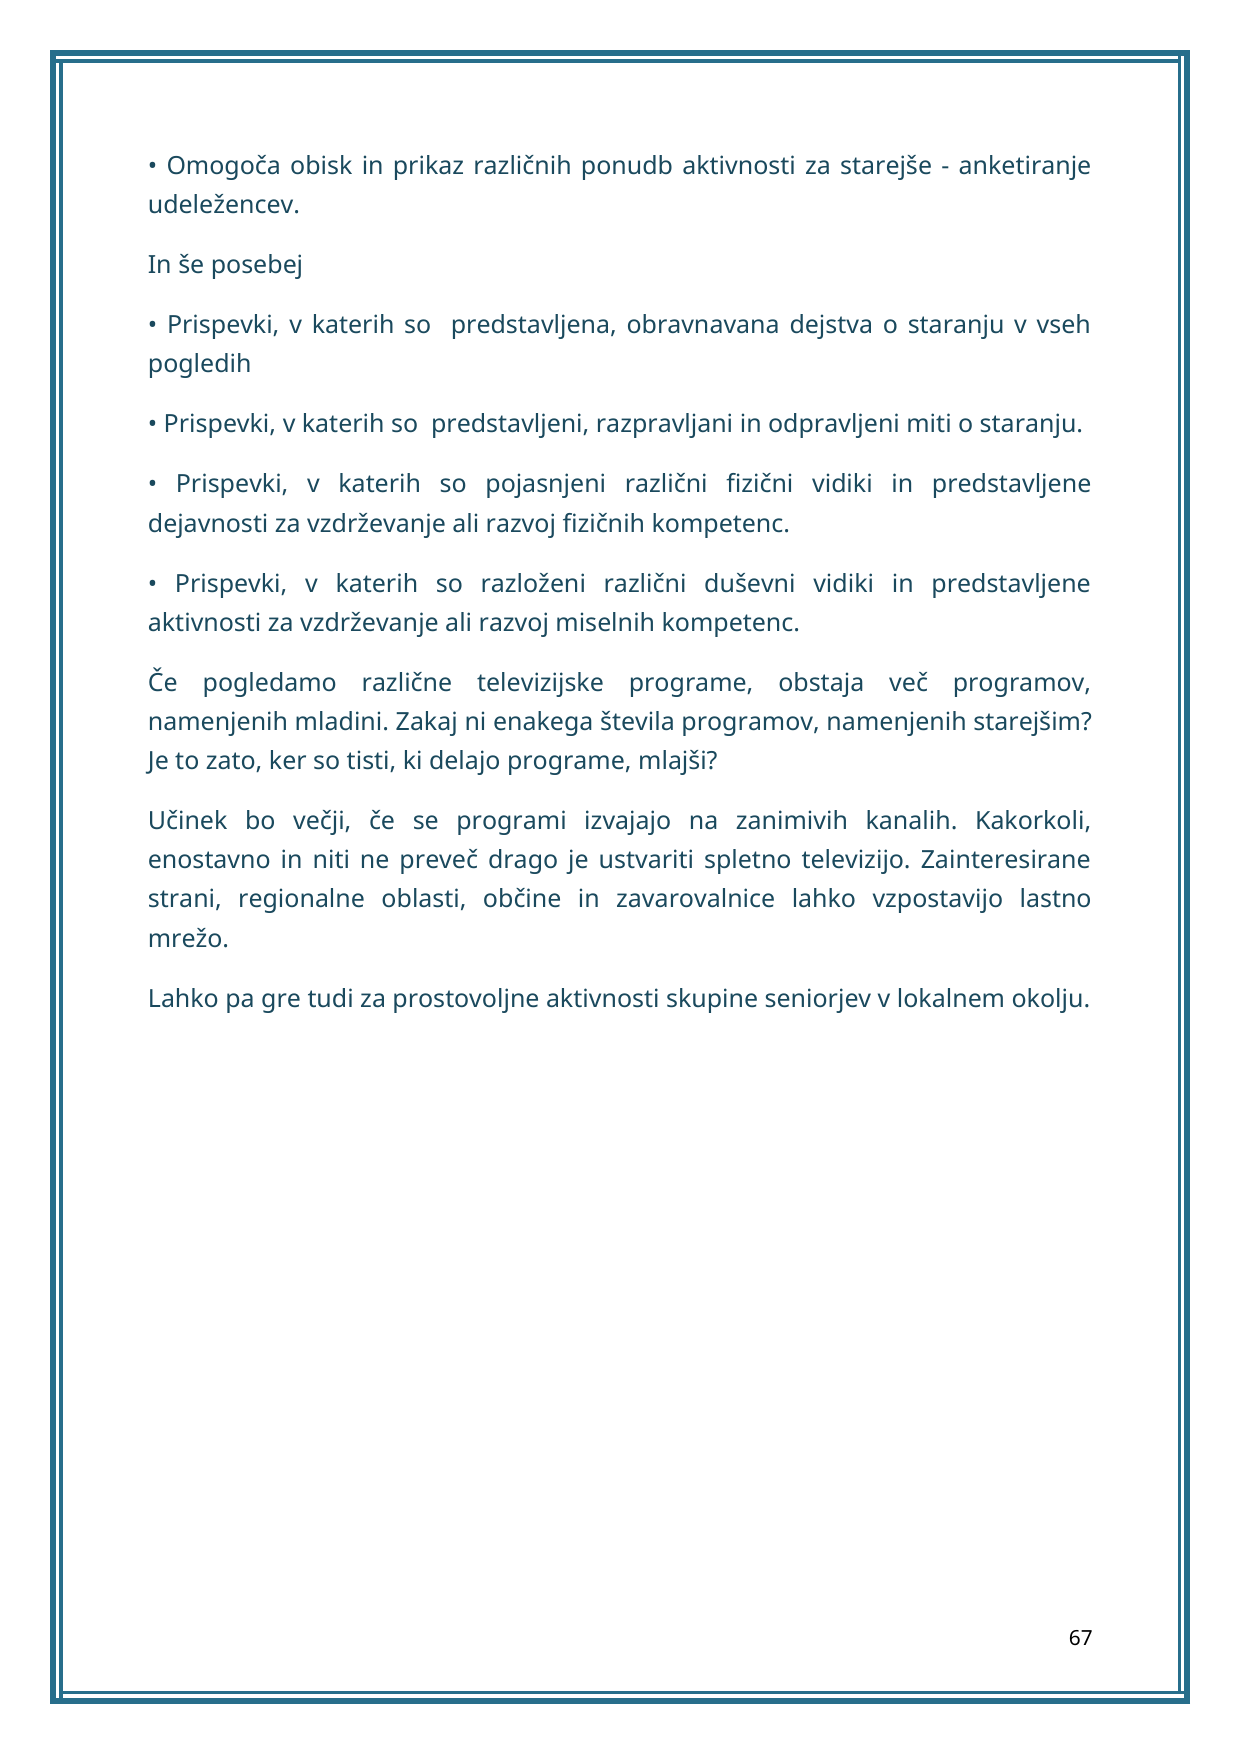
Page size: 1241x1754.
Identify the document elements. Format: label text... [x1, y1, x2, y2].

text • Prispevki, v katerih so pojasnjeni različni fizični vidiki in predstavljene dejavnosti za vzdrževanje ali razvoj fizičnih kompetenc. [148, 466, 1092, 539]
text • Prispevki, v katerih so predstavljeni, razpravljani in odpravljeni miti o staranju. [148, 406, 1092, 440]
text • Prispevki, v katerih so predstavljena, obravnavana dejstva o staranju v vseh pogledih [148, 307, 1092, 380]
text Lahko pa gre tudi za prostovoljne aktivnosti skupine seniorjev v lokalnem okolju. [148, 980, 1092, 1014]
text In še posebej [148, 247, 1092, 281]
text • Omogoča obisk in prikaz različnih ponudb aktivnosti za starejše - anketiranje udeležencev. [148, 148, 1092, 221]
text Učinek bo večji, če se programi izvajajo na zanimivih kanalih. Kakorkoli, enostavno in niti ne preveč drago je ustvariti spletno televizijo. Zainteresirane strani, regionalne oblasti, občine in zavarovalnice lahko vzpostavijo lastno mrežo. [148, 803, 1092, 954]
text • Prispevki, v katerih so razloženi različni duševni vidiki in predstavljene aktivnosti za vzdrževanje ali razvoj miselnih kompetenc. [148, 565, 1092, 638]
text Če pogledamo različne televizijske programe, obstaja več programov, namenjenih mladini. Zakaj ni enakega števila programov, namenjenih starejšim? Je to zato, ker so tisti, ki delajo programe, mlajši? [148, 664, 1092, 777]
